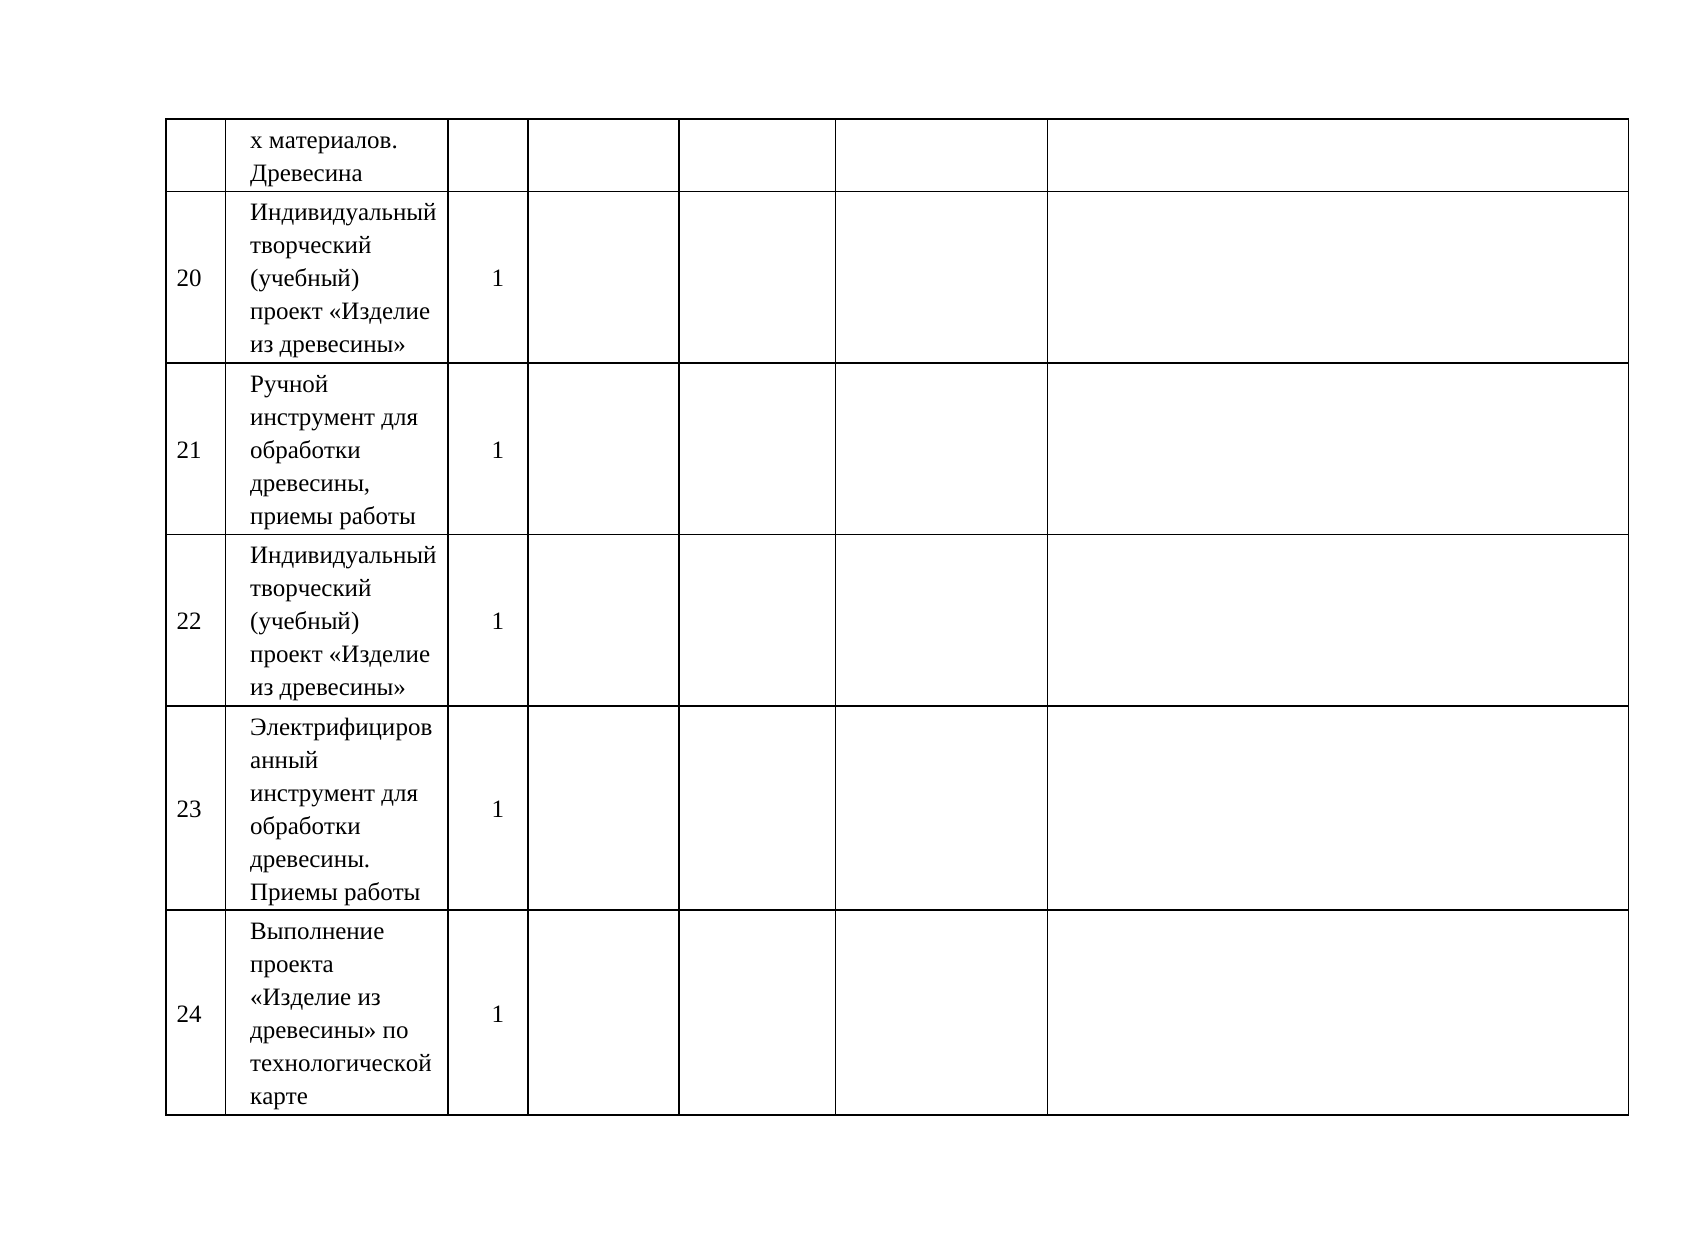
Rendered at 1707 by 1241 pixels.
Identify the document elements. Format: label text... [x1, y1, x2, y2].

table_cell 23 [167, 707, 225, 909]
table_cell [226, 911, 447, 1114]
table_cell [680, 911, 835, 1114]
table_cell [836, 120, 1047, 191]
table_cell 21 [167, 364, 225, 533]
table_cell [836, 707, 1047, 909]
table_cell 1 [449, 364, 527, 533]
table_cell [680, 707, 835, 909]
table_cell [836, 192, 1047, 362]
table_cell [529, 535, 678, 705]
table_cell [680, 192, 835, 362]
table_cell [1048, 364, 1628, 533]
table_cell Индивидуальный творческий (учебный) проект «Изделие из древесины» [226, 535, 447, 705]
table_cell 1 [449, 535, 527, 705]
table_cell [529, 911, 678, 1114]
table_cell 1 [449, 120, 527, 191]
table_cell Ручной инструмент для обработки древесины, приемы работы [226, 364, 447, 533]
table_cell Индивидуальный творческий (учебный) проект «Изделие из древесины» [226, 192, 447, 362]
table_cell 19 [167, 120, 225, 191]
table_cell [529, 120, 678, 191]
table_cell [680, 535, 835, 705]
table_cell [529, 364, 678, 533]
table_cell [836, 535, 1047, 705]
table_cell 24 [167, 911, 225, 1114]
table_cell 20 [167, 192, 225, 362]
table_cell [1048, 707, 1628, 909]
table_cell 1 [449, 911, 527, 1114]
table_cell Электрифицированный инструмент для обработки древесины. Приемы работы [226, 707, 447, 909]
table_cell [836, 364, 1047, 533]
table_cell [529, 192, 678, 362]
table_cell 1 [449, 192, 527, 362]
table_cell [1048, 192, 1628, 362]
table_cell 1 [449, 707, 527, 909]
table_cell [836, 911, 1047, 1114]
table_cell [680, 364, 835, 533]
table_cell [529, 707, 678, 909]
table_cell [680, 120, 835, 191]
table_cell [1048, 911, 1628, 1114]
table_cell [1048, 535, 1628, 705]
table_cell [226, 120, 447, 191]
table_cell 22 [167, 535, 225, 705]
table_cell [1048, 120, 1628, 191]
